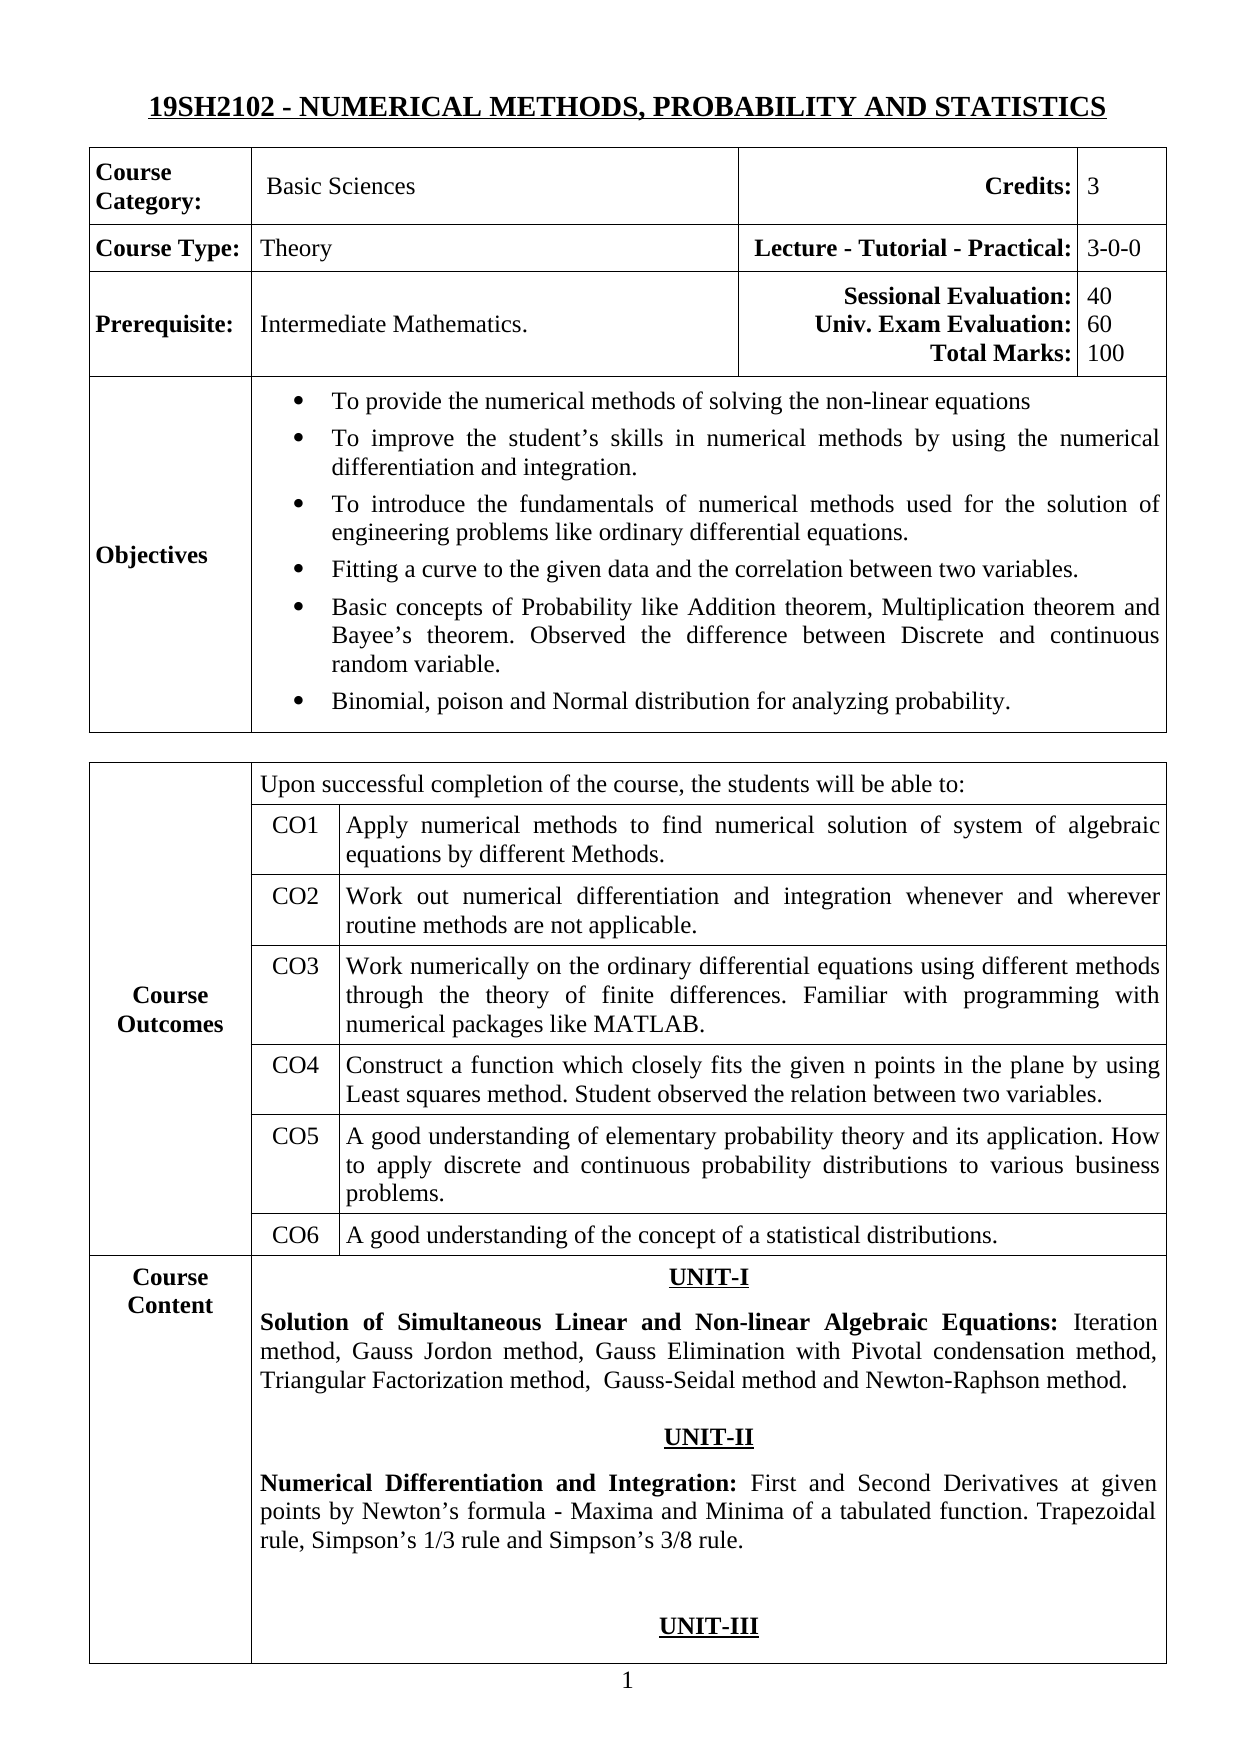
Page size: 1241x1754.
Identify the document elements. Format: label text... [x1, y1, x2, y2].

table_cell Sessional Evaluation: Univ. Exam Evaluation: Total Marks: [739, 272, 1077, 376]
table_cell CO1 [252, 805, 339, 874]
table_cell 3-0-0 [1078, 225, 1166, 271]
table_cell 40 60 100 [1078, 272, 1166, 376]
table_cell Course Content [90, 1256, 251, 1663]
table_cell To provide the numerical methods of solving the non-linear equations To improve the student’s skills in numerical methods by using the numerical differentiation and integration. To introduce the fundamentals of numerical methods used for the solution of engineering problems like ordinary differential equations. Fitting a curve to the given data and the correlation between two variables. Basic concepts of Probability like Addition theorem, Multiplication theorem and Bayee’s theorem. Observed the difference between Discrete and continuous random variable. Binomial, poison and Normal distribution for analyzing probability. [252, 377, 1166, 732]
table_cell Prerequisite: [90, 272, 251, 376]
table_cell Objectives [90, 377, 251, 732]
table_cell A good understanding of elementary probability theory and its application. How to apply discrete and continuous probability distributions to various business problems. [340, 1115, 1166, 1213]
table_cell Intermediate Mathematics. [252, 272, 738, 376]
table_cell Course Type: [90, 225, 251, 271]
table_cell Theory [252, 225, 738, 271]
table_cell A good understanding of the concept of a statistical distributions. [340, 1214, 1166, 1255]
table_cell CO6 [252, 1214, 339, 1255]
table_cell CO5 [252, 1115, 339, 1213]
table_header Credits: [739, 148, 1077, 223]
table_header Upon successful completion of the course, the students will be able to: [252, 763, 1166, 804]
table_cell CO4 [252, 1045, 339, 1114]
table_header Basic Sciences [252, 148, 738, 223]
subtitle 19SH2102 - NUMERICAL METHODS, PROBABILITY AND STATISTICS [89, 89, 1166, 122]
table_cell Work out numerical differentiation and integration whenever and wherever routine methods are not applicable. [340, 875, 1166, 944]
table_cell CO2 [252, 875, 339, 944]
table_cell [252, 1256, 1166, 1663]
table_cell Lecture - Tutorial - Practical: [739, 225, 1077, 271]
table_header 3 [1078, 148, 1166, 223]
table_header Course Category: [90, 148, 251, 223]
table_cell CO3 [252, 946, 339, 1044]
table_header Course Outcomes [90, 763, 251, 1255]
table_cell Work numerically on the ordinary differential equations using different methods through the theory of finite differences. Familiar with programming with numerical packages like MATLAB. [340, 946, 1166, 1044]
table_cell Construct a function which closely fits the given n points in the plane by using Least squares method. Student observed the relation between two variables. [340, 1045, 1166, 1114]
table_cell Apply numerical methods to find numerical solution of system of algebraic equations by different Methods. [340, 805, 1166, 874]
